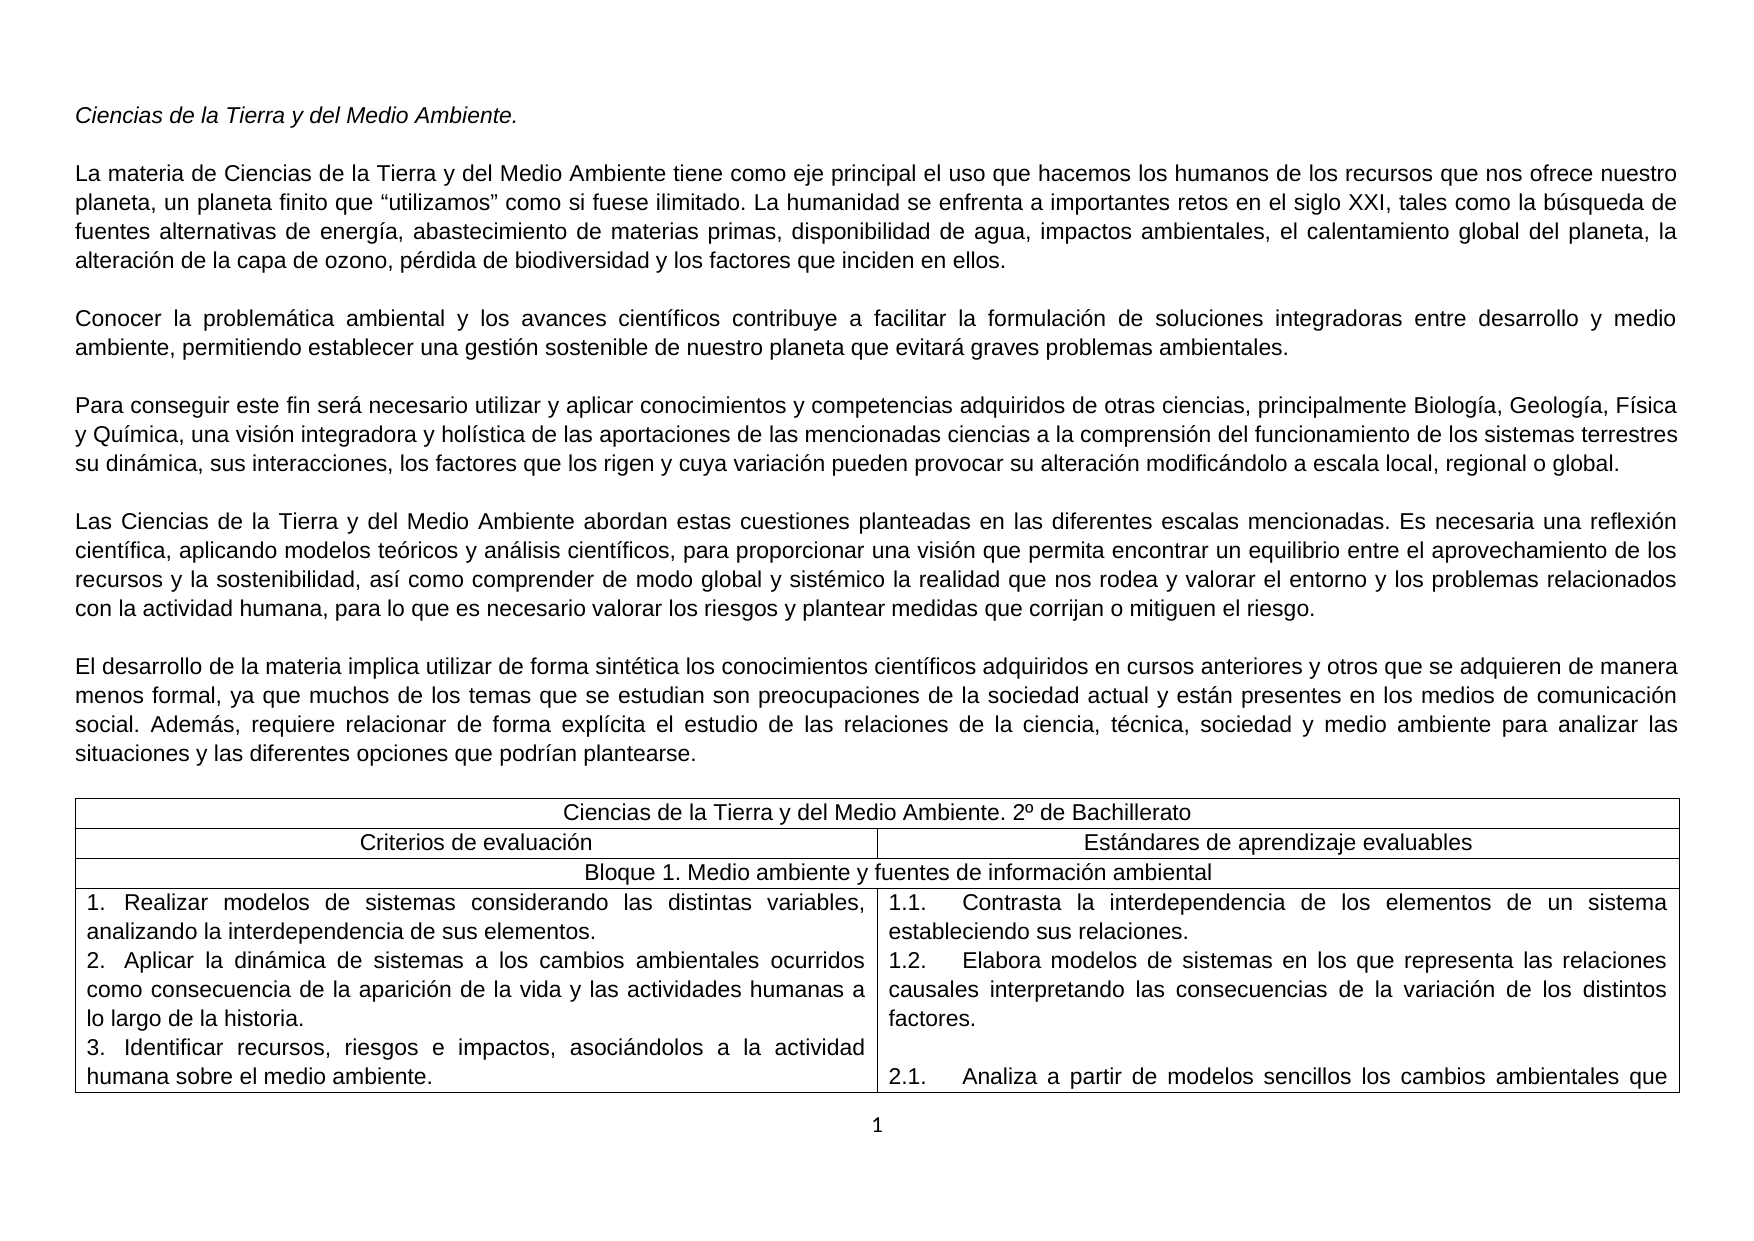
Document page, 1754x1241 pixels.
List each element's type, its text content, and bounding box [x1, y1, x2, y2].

text Ciencias de la Tierra y del Medio Ambiente. [75, 102, 1679, 128]
text Conocer la problemática ambiental y los avances científicos contribuye a facilitar la formulación de soluciones integradoras entre desarrollo y medio ambiente, permitiendo establecer una gestión sostenible de nuestro planeta que evitará graves problemas ambientales. [75, 305, 1679, 360]
table_header Ciencias de la Tierra y del Medio Ambiente. 2º de Bachillerato [76, 799, 1679, 828]
text Para conseguir este fin será necesario utilizar y aplicar conocimientos y competencias adquiridos de otras ciencias, principalmente Biología, Geología, Física y Química, una visión integradora y holística de las aportaciones de las mencionadas ciencias a la comprensión del funcionamiento de los sistemas terrestres su dinámica, sus interacciones, los factores que los rigen y cuya variación pueden provocar su alteración modificándolo a escala local, regional o global. [75, 392, 1679, 476]
table_cell Criterios de evaluación [76, 829, 877, 858]
text El desarrollo de la materia implica utilizar de forma sintética los conocimientos científicos adquiridos en cursos anteriores y otros que se adquieren de manera menos formal, ya que muchos de los temas que se estudian son preocupaciones de la sociedad actual y están presentes en los medios de comunicación social. Además, requiere relacionar de forma explícita el estudio de las relaciones de la ciencia, técnica, sociedad y medio ambiente para analizar las situaciones y las diferentes opciones que podrían plantearse. [75, 653, 1679, 766]
table_cell Bloque 1. Medio ambiente y fuentes de información ambiental [76, 859, 1679, 888]
table_cell Estándares de aprendizaje evaluables [878, 829, 1679, 858]
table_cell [76, 889, 877, 1092]
text La materia de Ciencias de la Tierra y del Medio Ambiente tiene como eje principal el uso que hacemos los humanos de los recursos que nos ofrece nuestro planeta, un planeta finito que “utilizamos” como si fuese ilimitado. La humanidad se enfrenta a importantes retos en el siglo XXI, tales como la búsqueda de fuentes alternativas de energía, abastecimiento de materias primas, disponibilidad de agua, impactos ambientales, el calentamiento global del planeta, la alteración de la capa de ozono, pérdida de biodiversidad y los factores que inciden en ellos. [75, 160, 1679, 273]
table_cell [878, 889, 1679, 1092]
text Las Ciencias de la Tierra y del Medio Ambiente abordan estas cuestiones planteadas en las diferentes escalas mencionadas. Es necesaria una reflexión científica, aplicando modelos teóricos y análisis científicos, para proporcionar una visión que permita encontrar un equilibrio entre el aprovechamiento de los recursos y la sostenibilidad, así como comprender de modo global y sistémico la realidad que nos rodea y valorar el entorno y los problemas relacionados con la actividad humana, para lo que es necesario valorar los riesgos y plantear medidas que corrijan o mitiguen el riesgo. [75, 508, 1679, 621]
